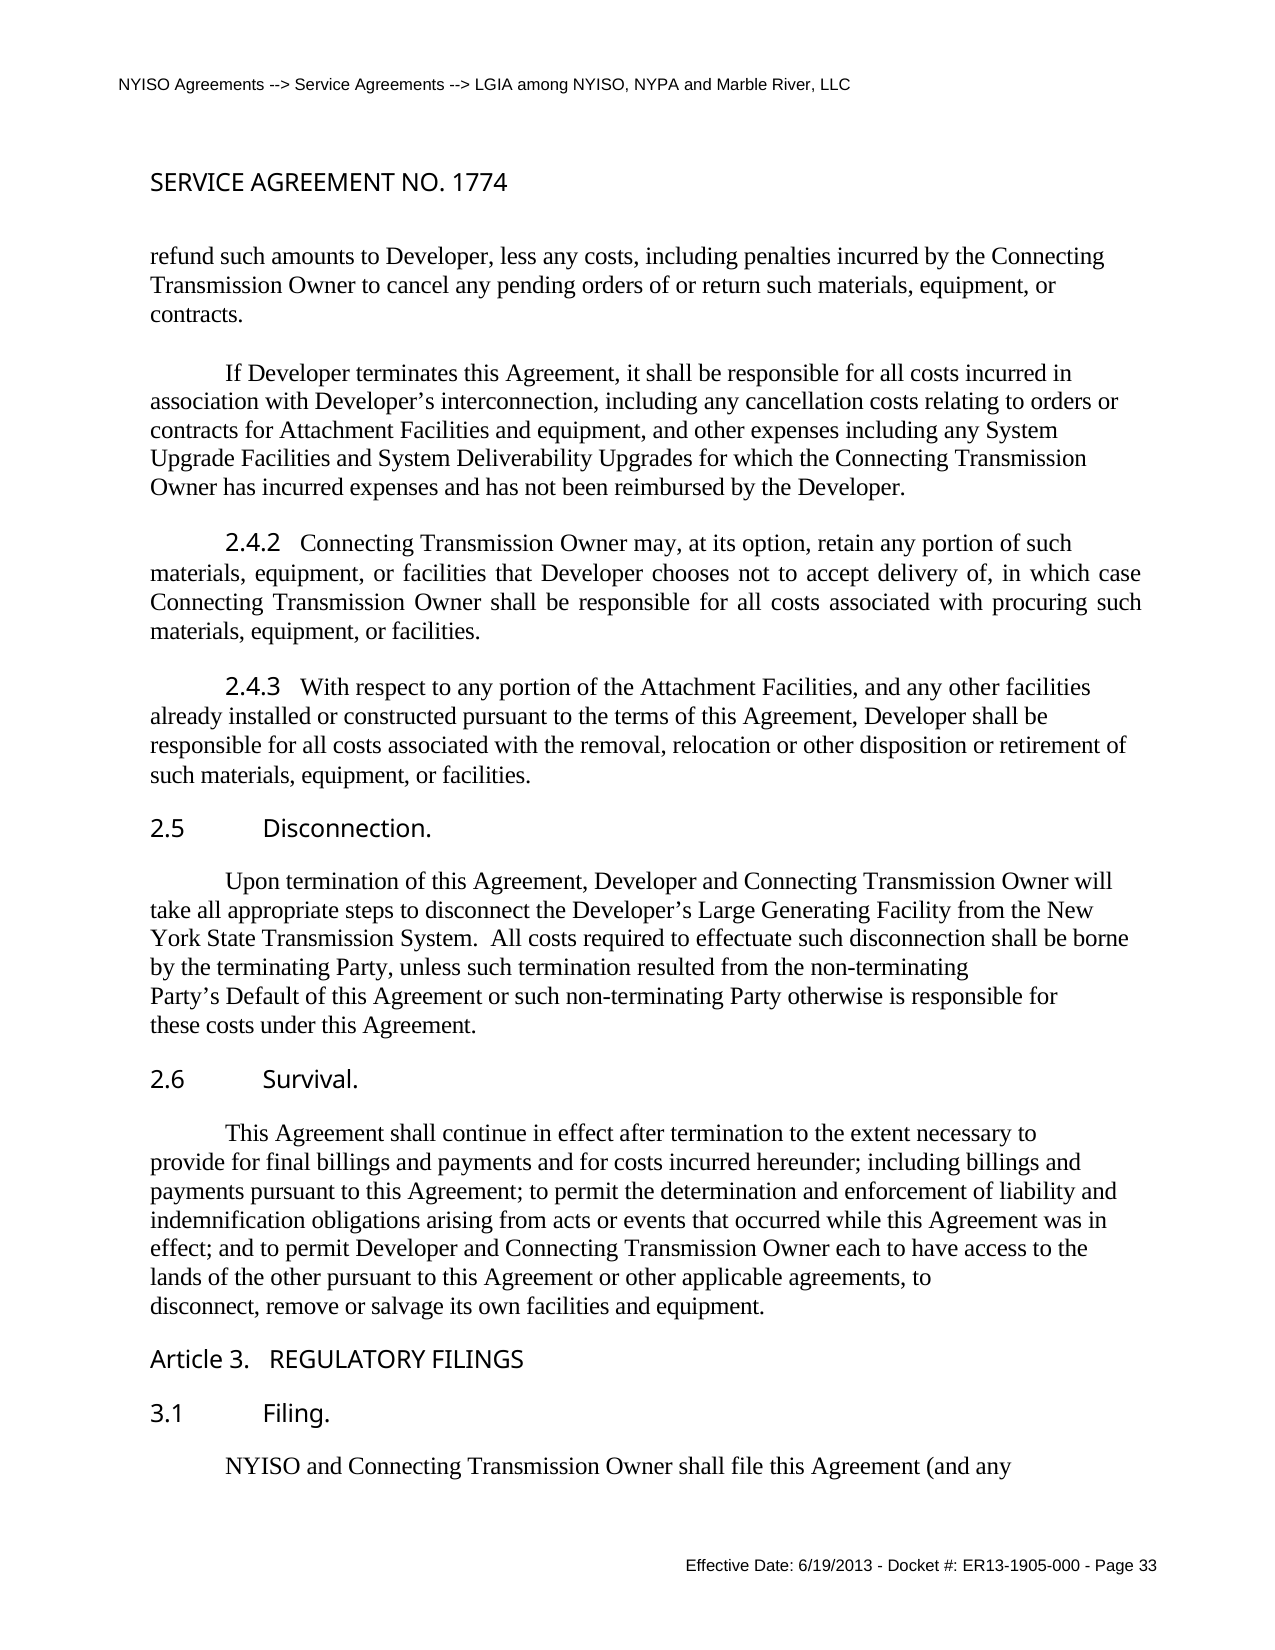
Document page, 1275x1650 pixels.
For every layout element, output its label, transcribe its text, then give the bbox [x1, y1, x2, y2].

text provide for final billings and payments and for costs incurred hereunder; including billings and payments pursuant to this Agreement; to permit the determination and enforcement of liability and indemnification obligations arising from acts or events that occurred while this Agreement was in effect; and to permit Developer and Connecting Transmission Owner each to have access to the lands of the other pursuant to this Agreement or other applicable agreements, to disconnect, remove or salvage its own facilities and equipment. [150, 1148, 1135, 1320]
text 2.5 Disconnection. [150, 815, 1275, 843]
text Article 3. REGULATORY FILINGS [150, 1346, 1275, 1374]
text If Developer terminates this Agreement, it shall be responsible for all costs incurred in association with Developer’s interconnection, including any cancellation costs relating to orders or contracts for Attachment Facilities and equipment, and other expenses including any System Upgrade Facilities and System Deliverability Upgrades for which the Connecting Transmission Owner has incurred expenses and has not been reimbursed by the Developer. [150, 358, 1132, 501]
text NYISO and Connecting Transmission Owner shall file this Agreement (and any [225, 1452, 1275, 1481]
text refund such amounts to Developer, less any costs, including penalties incurred by the Connecting Transmission Owner to cancel any pending orders of or return such materials, equipment, or contracts. [150, 241, 1144, 328]
text SERVICE AGREEMENT NO. 1774 [150, 168, 1275, 197]
text 2.4.3 With respect to any portion of the Attachment Facilities, and any other facilities already installed or constructed pursuant to the terms of this Agreement, Developer shall be responsible for all costs associated with the removal, relocation or other disposition or retirement of such materials, equipment, or facilities. [150, 672, 1141, 789]
text 3.1 Filing. [150, 1400, 1275, 1428]
text 2.6 Survival. [150, 1066, 1275, 1095]
text This Agreement shall continue in effect after termination to the extent necessary to [225, 1118, 1275, 1147]
text materials, equipment, or facilities that Developer chooses not to accept delivery of, in which case Connecting Transmission Owner shall be responsible for all costs associated with procuring such materials, equipment, or facilities. [150, 558, 1143, 645]
text Upon termination of this Agreement, Developer and Connecting Transmission Owner will take all appropriate steps to disconnect the Developer’s Large Generating Facility from the New York State Transmission System. All costs required to effectuate such disconnection shall be borne by the terminating Party, unless such termination resulted from the non-terminating Party’s Default of this Agreement or such non-terminating Party otherwise is responsible for these costs under this Agreement. [150, 866, 1130, 1039]
text 2.4.2 Connecting Transmission Owner may, at its option, retain any portion of such [225, 529, 1275, 558]
